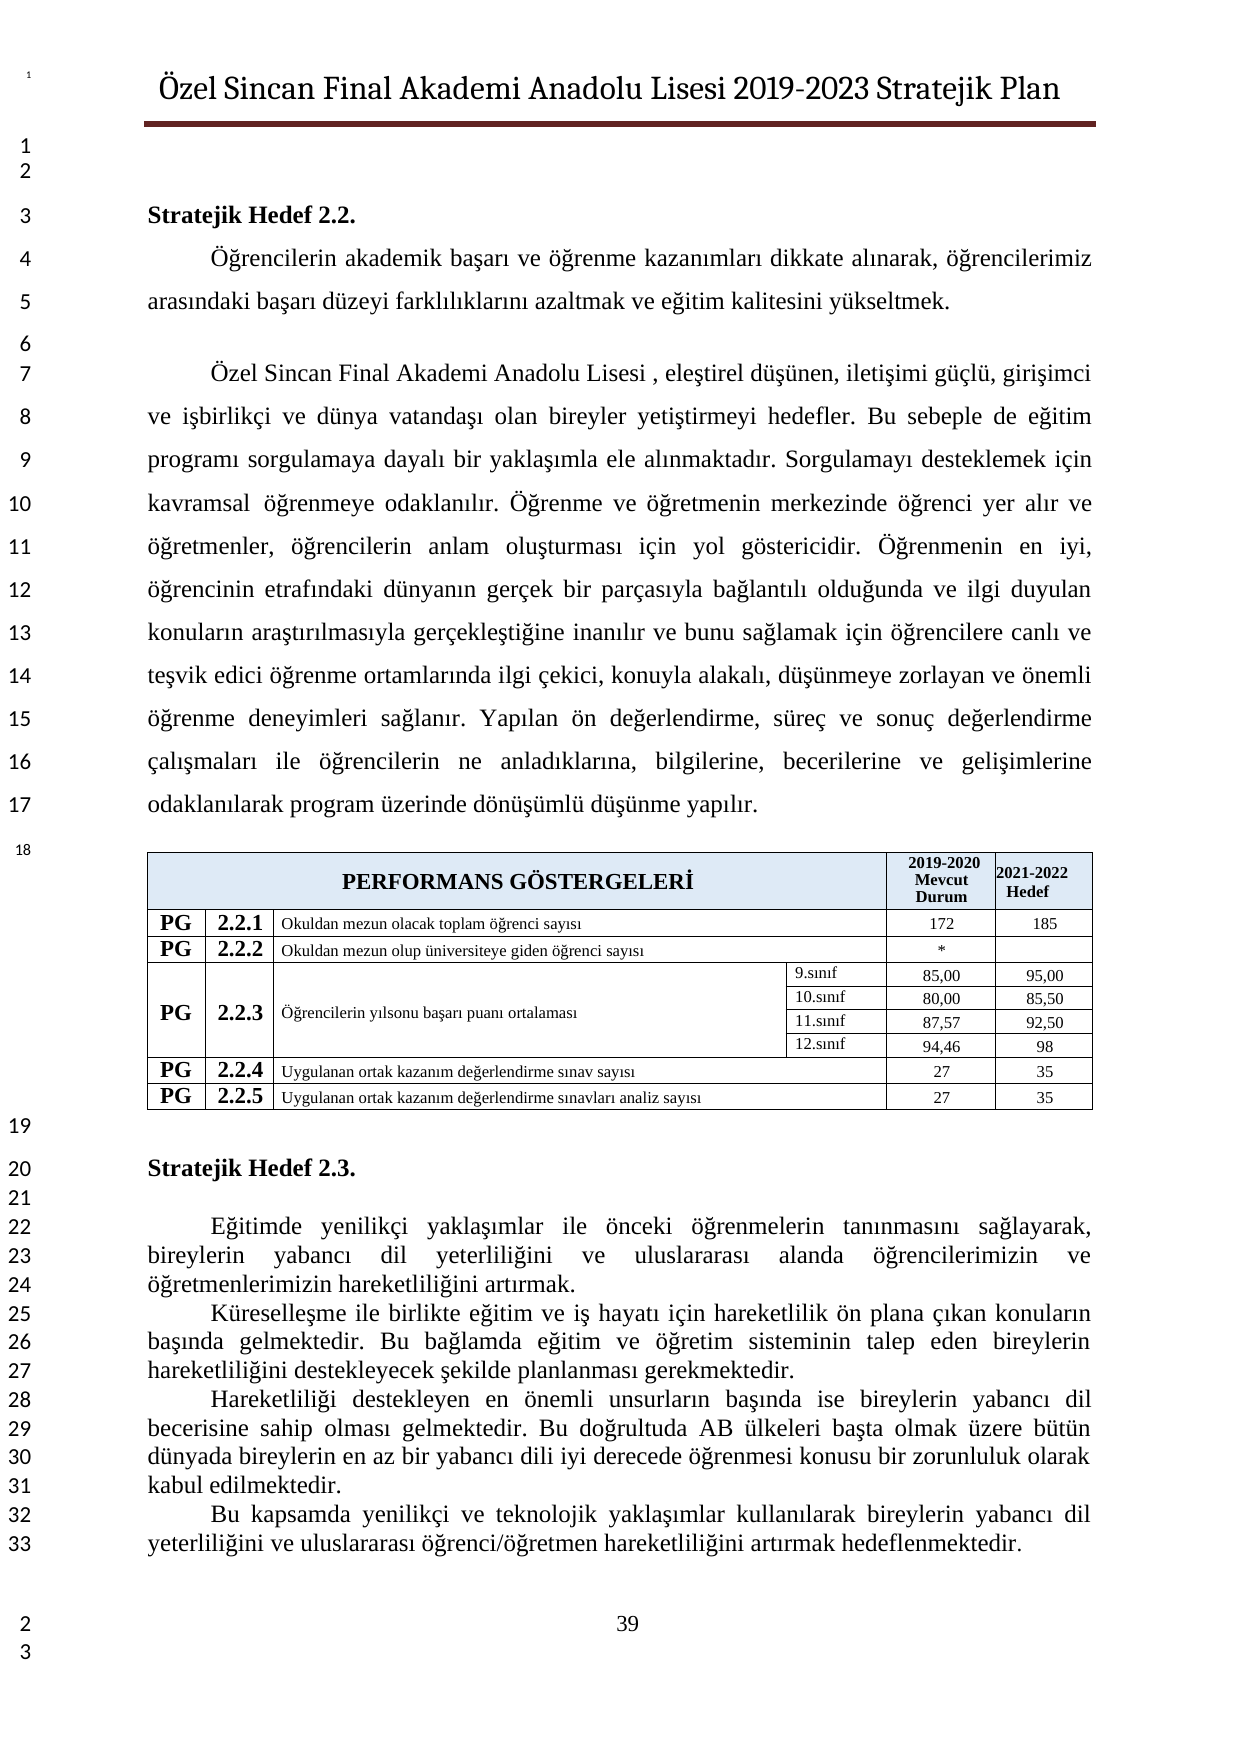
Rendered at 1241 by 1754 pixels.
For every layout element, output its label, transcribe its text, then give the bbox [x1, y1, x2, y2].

table_cell Uygulanan ortak kazanım değerlendirme sınav sayısı [274, 1058, 886, 1083]
text Özel Sincan Final Akademi Anadolu Lisesi , eleştirel düşünen, iletişimi güçlü, girişimci ve işbirlikçi ve dünya vatandaşı olan bireyler yetiştirmeyi hedefler. Bu sebeple de eğitim programı sorgulamaya dayalı bir yaklaşımla ele alınmaktadır. Sorgulamayı desteklemek için kavramsal öğrenmeye odaklanılır. Öğrenme ve öğretmenin merkezinde öğrenci yer alır ve öğretmenler, öğrencilerin anlam oluşturması için yol göstericidir. Öğrenmenin en iyi, öğrencinin etrafındaki dünyanın gerçek bir parçasıyla bağlantılı olduğunda ve ilgi duyulan konuların araştırılmasıyla gerçekleştiğine inanılır ve bunu sağlamak için öğrencilere canlı ve teşvik edici öğrenme ortamlarında ilgi çekici, konuyla alakalı, düşünmeye zorlayan ve önemli öğrenme deneyimleri sağlanır. Yapılan ön değerlendirme, süreç ve sonuç değerlendirme çalışmaları ile öğrencilerin ne anladıklarına, bilgilerine, becerilerine ve gelişimlerine odaklanılarak program üzerinde dönüşümlü düşünme yapılır. [147, 358, 1093, 818]
table_cell 27 [887, 1058, 995, 1083]
text Stratejik Hedef 2.2. [147, 200, 1194, 229]
table_cell 12.sınıf [787, 1034, 886, 1057]
text Hareketliliği destekleyen en önemli unsurların başında ise bireylerin yabancı dil becerisine sahip olması gelmektedir. Bu doğrultuda AB ülkeleri başta olmak üzere bütün dünyada bireylerin en az bir yabancı dili iyi derecede öğrenmesi konusu bir zorunluluk olarak kabul edilmektedir. [147, 1384, 1092, 1499]
table_cell 2.2.2 [206, 937, 273, 962]
table_cell PG [148, 1084, 205, 1109]
table_cell 94,46 [887, 1034, 995, 1057]
table_cell 27 [887, 1084, 995, 1109]
table_cell Okuldan mezun olacak toplam öğrenci sayısı [274, 910, 886, 936]
table_cell 85,50 [996, 987, 1092, 1009]
table_cell 2.2.5 [206, 1084, 273, 1109]
table_cell PG [148, 937, 205, 962]
table_cell Öğrencilerin yılsonu başarı puanı ortalaması [274, 963, 786, 1057]
table_cell PG [148, 1058, 205, 1083]
table_cell 95,00 [996, 963, 1092, 986]
text Küreselleşme ile birlikte eğitim ve iş hayatı için hareketlilik ön plana çıkan konuların başında gelmektedir. Bu bağlamda eğitim ve öğretim sisteminin talep eden bireylerin hareketliliğini destekleyecek şekilde planlanması gerekmektedir. [147, 1298, 1092, 1384]
table_header 2021-2022 Hedef [996, 853, 1092, 909]
table_cell 2.2.4 [206, 1058, 273, 1083]
table_cell 11.sınıf [787, 1010, 886, 1033]
table_cell 35 [996, 1058, 1092, 1083]
table_cell * [887, 937, 995, 962]
table_cell 35 [996, 1084, 1092, 1109]
table_cell 92,50 [996, 1010, 1092, 1033]
table_cell [996, 937, 1092, 962]
table_cell 185 [996, 910, 1092, 936]
table_cell 2.2.3 [206, 963, 273, 1057]
table_cell 2.2.1 [206, 910, 273, 936]
table_cell 85,00 [887, 963, 995, 986]
table_cell 9.sınıf [787, 963, 886, 986]
text Öğrencilerin akademik başarı ve öğrenme kazanımları dikkate alınarak, öğrencilerimiz arasındaki başarı düzeyi farklılıklarını azaltmak ve eğitim kalitesini yükseltmek. [147, 243, 1092, 315]
text Eğitimde yenilikçi yaklaşımlar ile önceki öğrenmelerin tanınmasını sağlayarak, bireylerin yabancı dil yeterliliğini ve uluslararası alanda öğrencilerimizin ve öğretmenlerimizin hareketliliğini artırmak. [147, 1211, 1092, 1298]
table_cell Okuldan mezun olup üniversiteye giden öğrenci sayısı [274, 937, 886, 962]
text Bu kapsamda yenilikçi ve teknolojik yaklaşımlar kullanılarak bireylerin yabancı dil yeterliliğini ve uluslararası öğrenci/öğretmen hareketliliğini artırmak hedeflenmektedir. [147, 1499, 1092, 1556]
table_cell 87,57 [887, 1010, 995, 1033]
subtitle Stratejik Hedef 2.3. [147, 1153, 1194, 1181]
table_cell 80,00 [887, 987, 995, 1009]
table_cell 10.sınıf [787, 987, 886, 1009]
table_header PERFORMANS GÖSTERGELERİ [148, 853, 886, 909]
table_cell 172 [887, 910, 995, 936]
table_cell PG [148, 910, 205, 936]
table_cell PG [148, 963, 205, 1057]
table_cell 98 [996, 1034, 1092, 1057]
table_header 2019-2020 Mevcut Durum [887, 853, 995, 909]
table_cell Uygulanan ortak kazanım değerlendirme sınavları analiz sayısı [274, 1084, 886, 1109]
